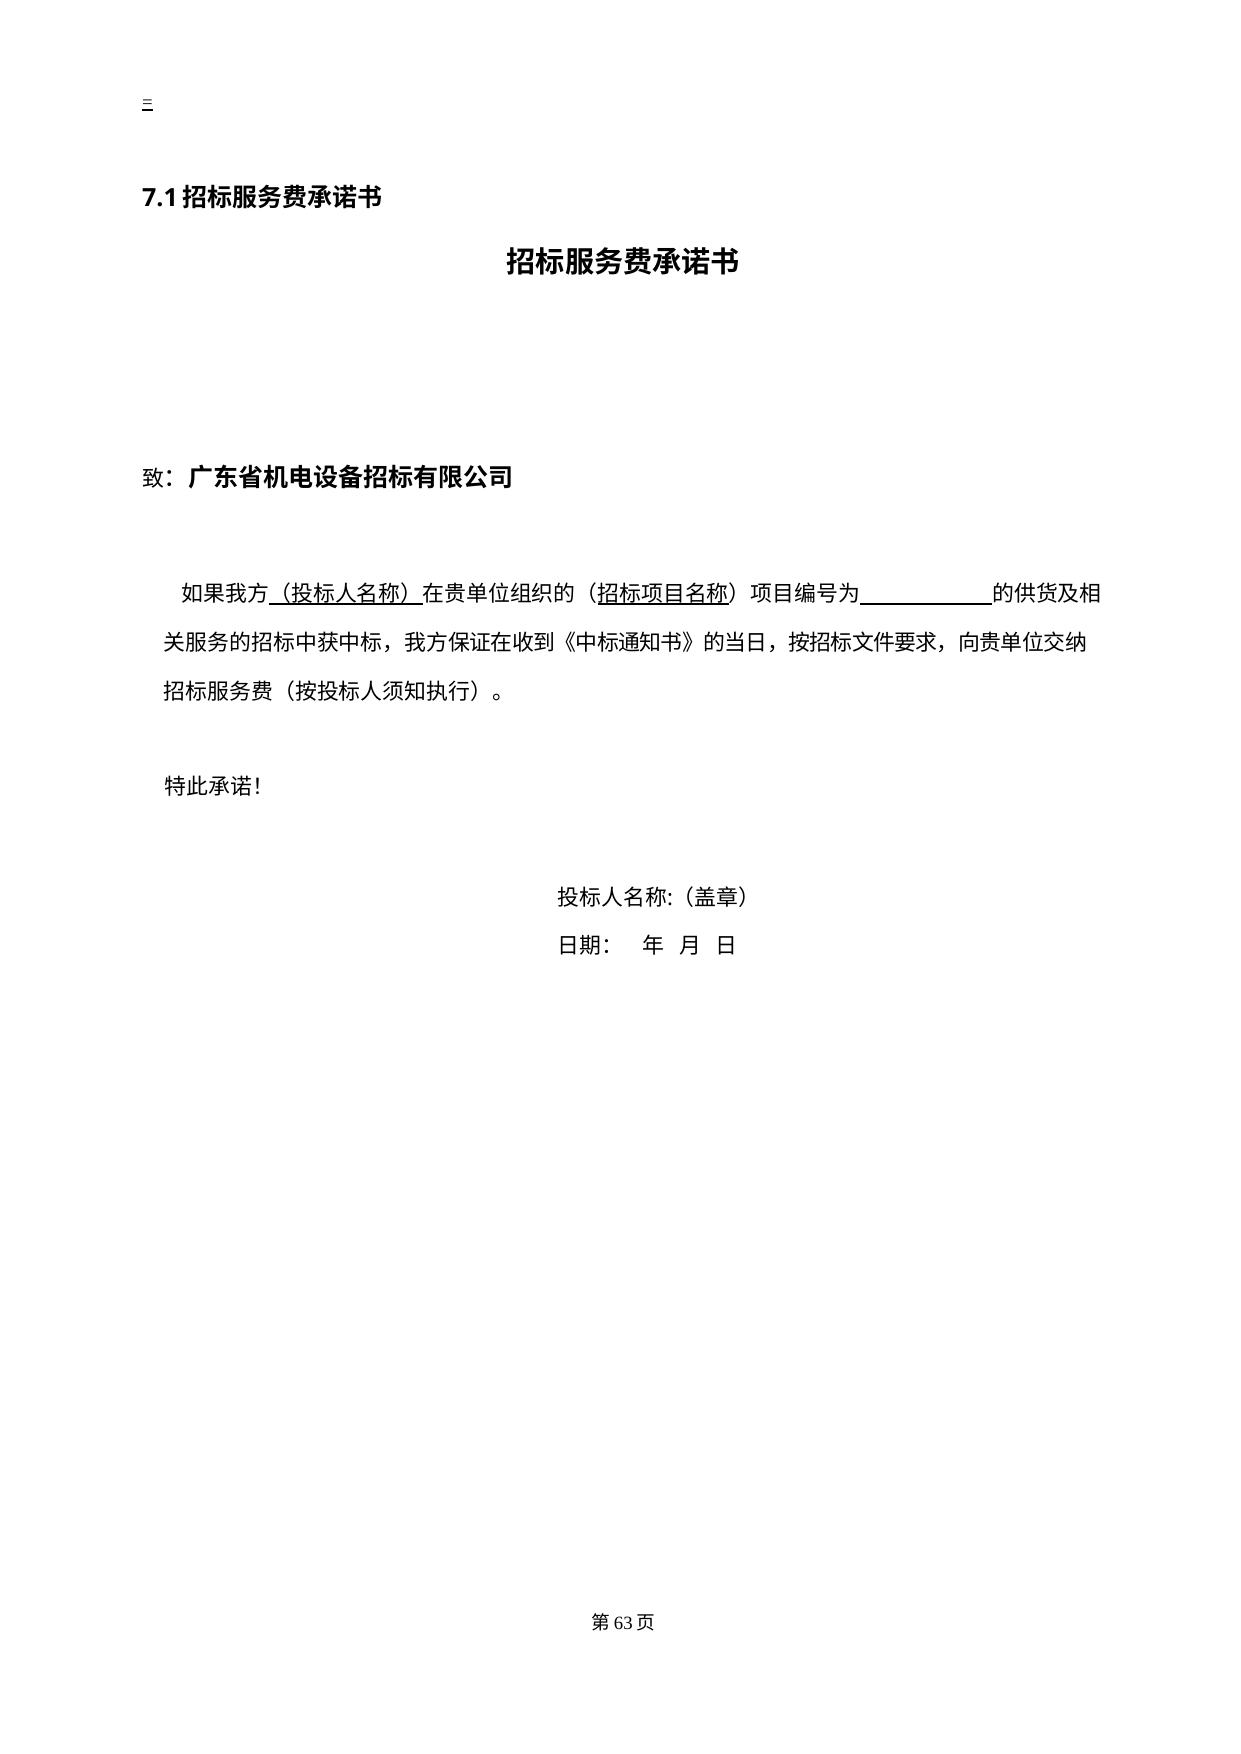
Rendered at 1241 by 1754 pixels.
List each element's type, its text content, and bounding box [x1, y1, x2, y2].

text 招标服务费承诺书 [142, 228, 1104, 293]
text 特此承诺！ [142, 769, 1104, 801]
text 投标人名称:（盖章） [142, 879, 1104, 912]
text 7.1招标服务费承诺书 [142, 163, 1104, 228]
text 如果我方（投标人名称）在贵单位组织的（招标项目名称）项目编号为 的供货及相关服务的招标中获中标，我方保证在收到《中标通知书》的当日，按招标文件要求，向贵单位交纳招标服务费（按投标人须知执行）。 [142, 576, 1104, 706]
text 致：广东省机电设备招标有限公司 [142, 443, 1104, 508]
text 日期： 年 月 日 [142, 928, 1104, 960]
